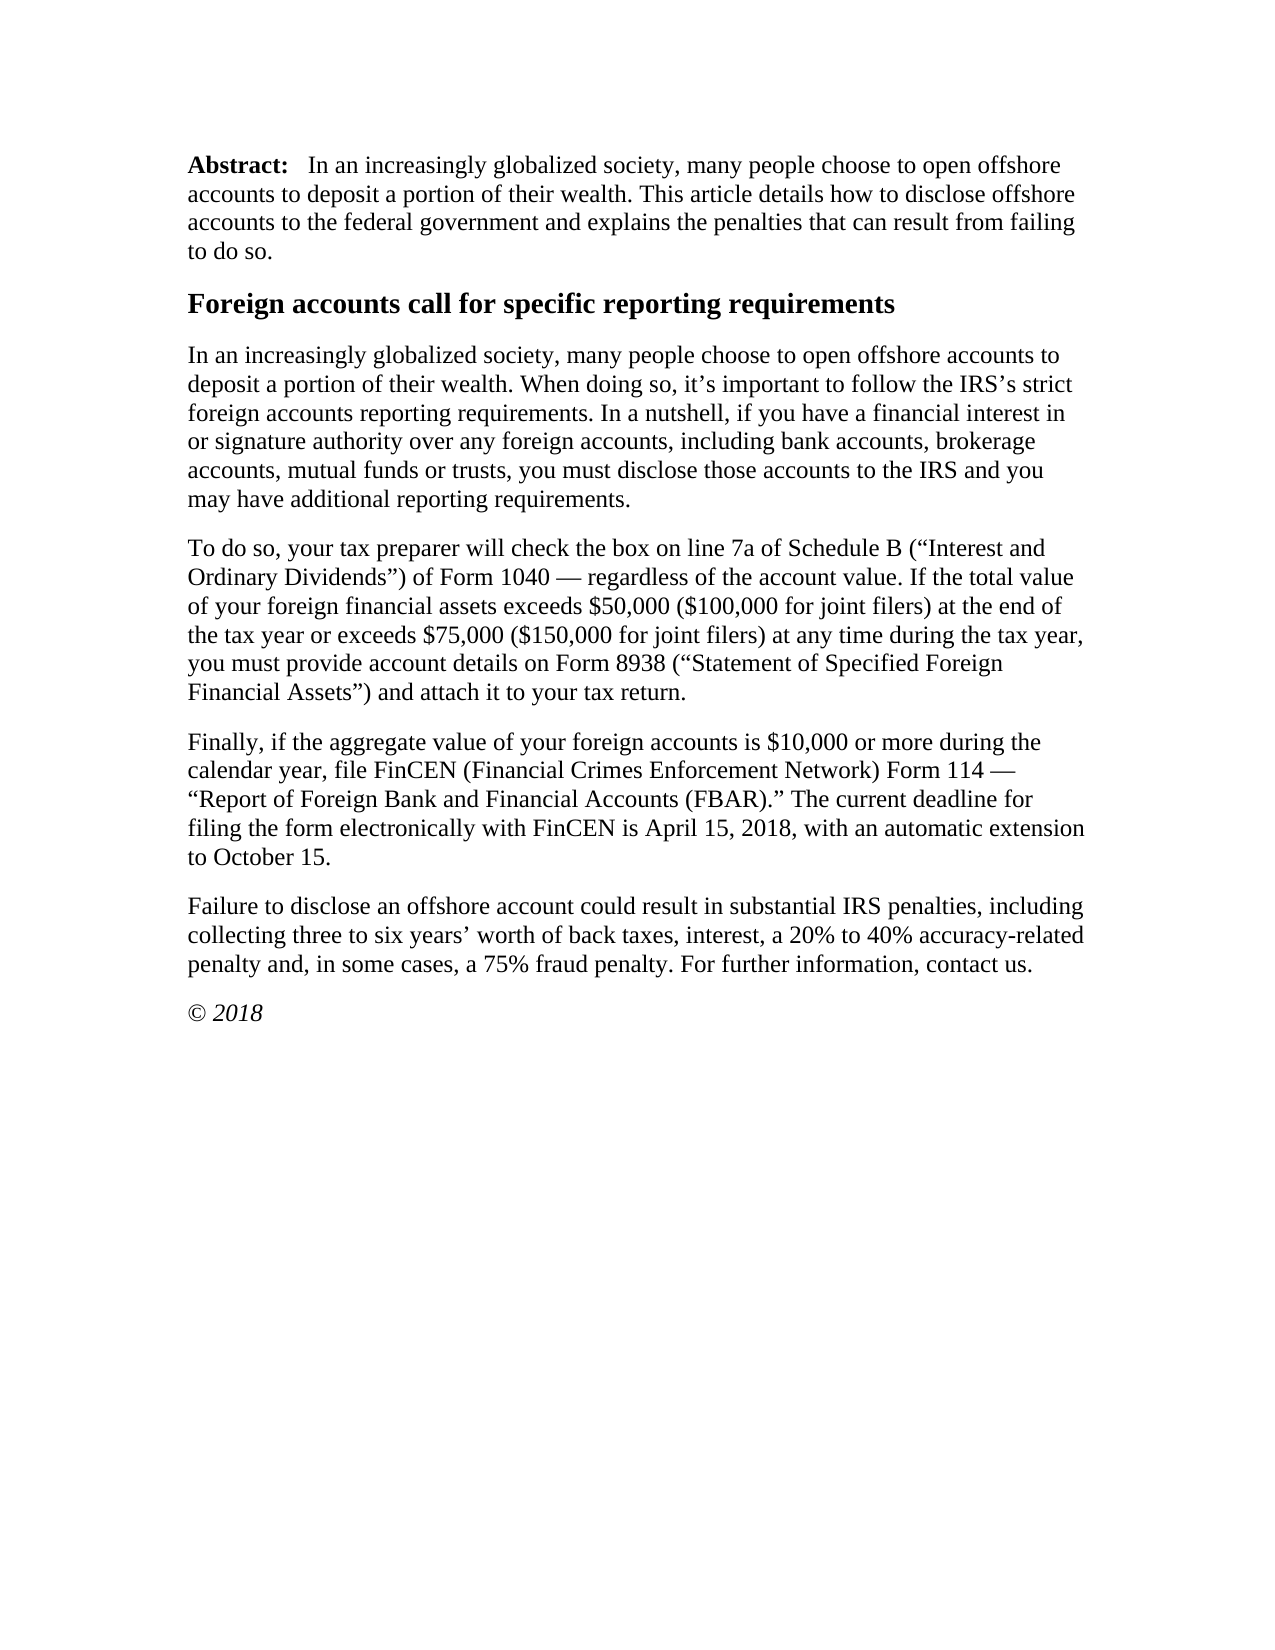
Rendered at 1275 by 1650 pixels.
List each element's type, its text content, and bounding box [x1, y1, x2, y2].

text Abstract: In an increasingly globalized society, many people choose to open offshore accounts to deposit a portion of their wealth. This article details how to disclose offshore accounts to the federal government and explains the penalties that can result from failing to do so. [187, 150, 1087, 265]
text To do so, your tax preparer will check the box on line 7a of Schedule B (“Interest and Ordinary Dividends”) of Form 1040 — regardless of the account value. If the total value of your foreign financial assets exceeds $50,000 ($100,000 for joint filers) at the end of the tax year or exceeds $75,000 ($150,000 for joint filers) at any time during the tax year, you must provide account details on Form 8938 (“Statement of Specified Foreign Financial Assets”) and attach it to your tax return. [187, 533, 1087, 706]
text In an increasingly globalized society, many people choose to open offshore accounts to deposit a portion of their wealth. When doing so, it’s important to follow the IRS’s strict foreign accounts reporting requirements. In a nutshell, if you have a financial interest in or signature authority over any foreign accounts, including bank accounts, brokerage accounts, mutual funds or trusts, you must disclose those accounts to the IRS and you may have additional reporting requirements. [187, 340, 1087, 513]
text Failure to disclose an offshore account could result in substantial IRS penalties, including collecting three to six years’ worth of back taxes, interest, a 20% to 40% accuracy-related penalty and, in some cases, a 75% fraud penalty. For further information, contact us. [187, 891, 1087, 978]
text Finally, if the aggregate value of your foreign accounts is $10,000 or more during the calendar year, file FinCEN (Financial Crimes Enforcement Network) Form 114 — “Report of Foreign Bank and Financial Accounts (FBAR).” The current deadline for filing the form electronically with FinCEN is April 15, 2018, with an automatic extension to October 15. [187, 727, 1087, 871]
text Foreign accounts call for specific reporting requirements [187, 286, 1087, 319]
text © 2018 [187, 998, 1087, 1027]
